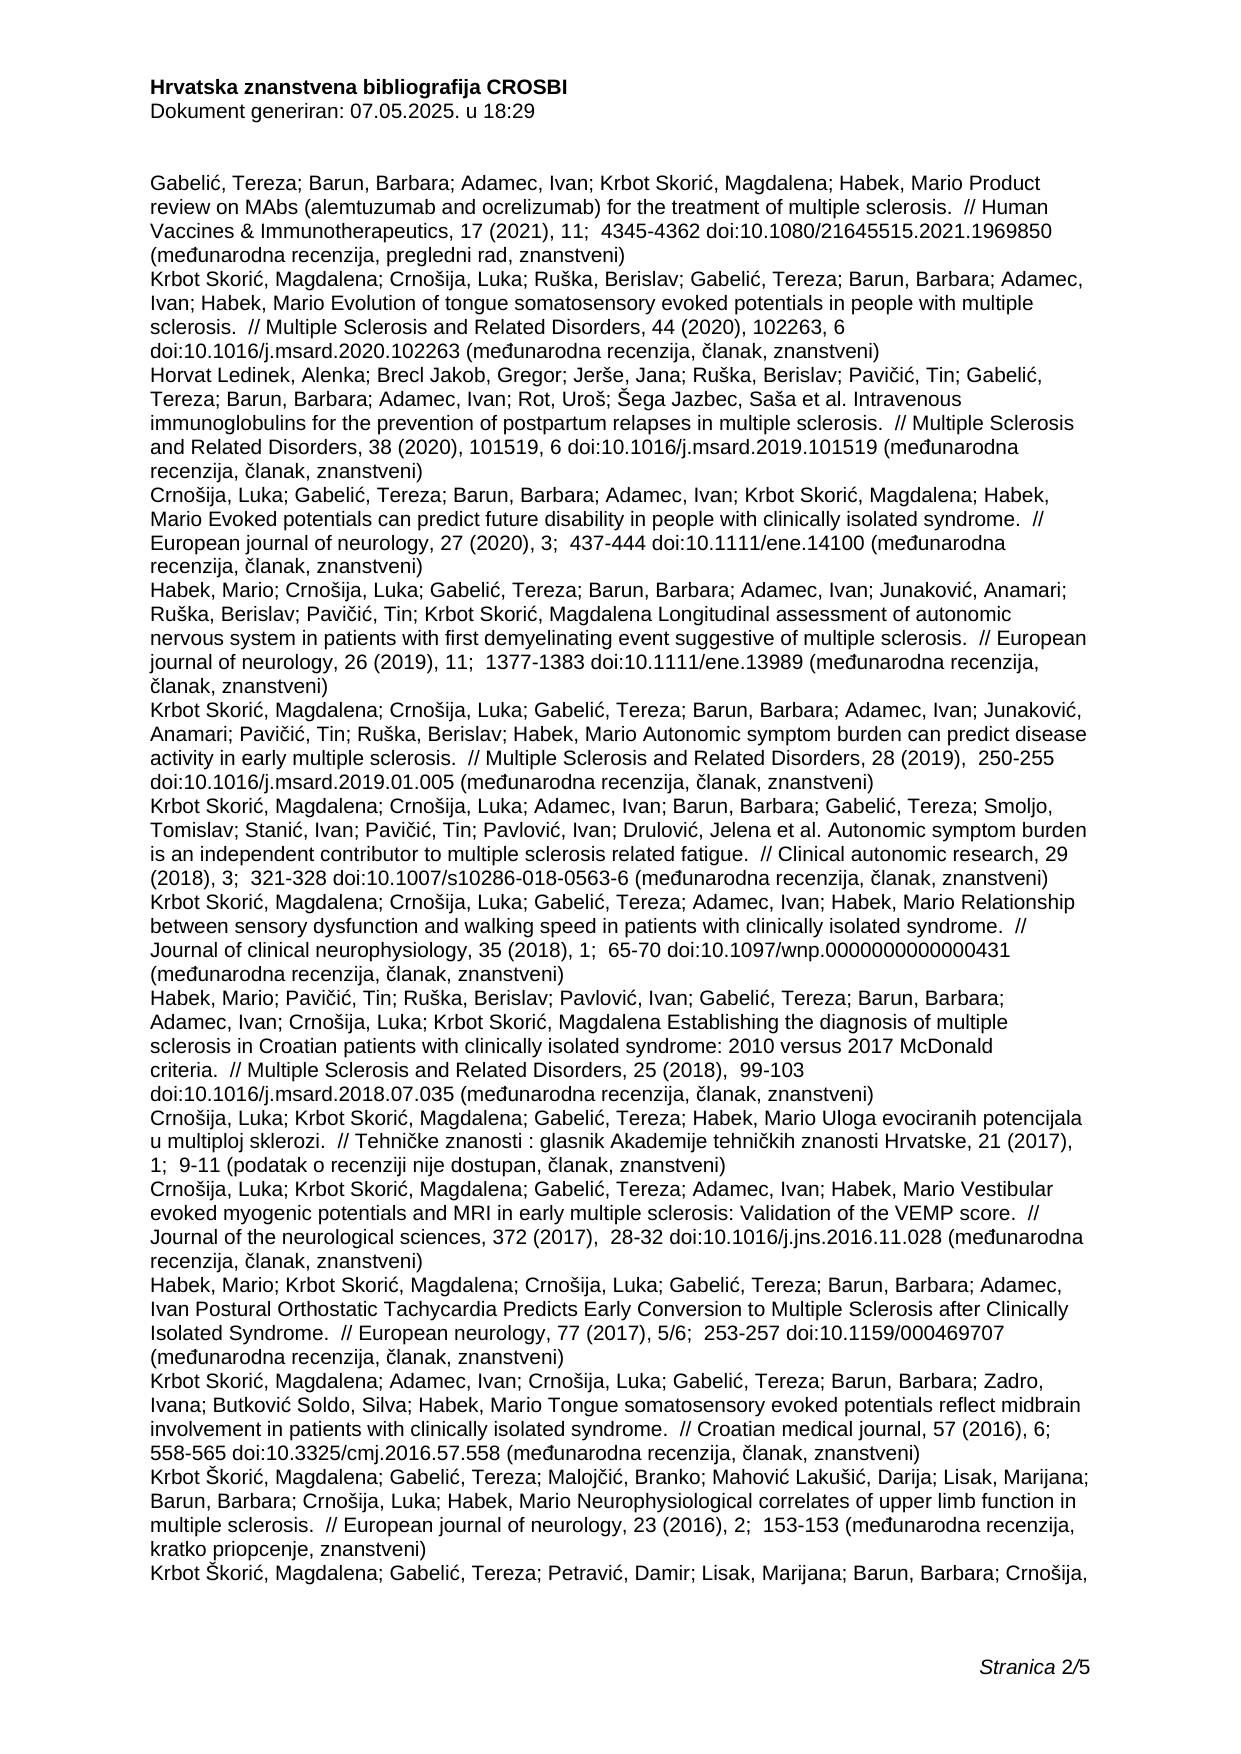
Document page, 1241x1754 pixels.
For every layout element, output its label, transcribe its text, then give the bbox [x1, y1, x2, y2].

text Horvat Ledinek, Alenka; Brecl Jakob, Gregor; Jerše, Jana; Ruška, Berislav; Pavičić, Tin; Gabelić, Tereza; Barun, Barbara; Adamec, Ivan; Rot, Uroš; Šega Jazbec, Saša et al. [150, 363, 1090, 482]
text Habek, Mario; Krbot Skorić, Magdalena; Crnošija, Luka; Gabelić, Tereza; Barun, Barbara; Adamec, Ivan [150, 1273, 1090, 1369]
text Krbot Skorić, Magdalena; Crnošija, Luka; Gabelić, Tereza; Barun, Barbara; Adamec, Ivan; Junaković, Anamari; Pavičić, Tin; Ruška, Berislav; Habek, Mario [150, 698, 1090, 794]
text Crnošija, Luka; Krbot Skorić, Magdalena; Gabelić, Tereza; Habek, Mario [150, 1105, 1090, 1177]
text Krbot Skorić, Magdalena; Adamec, Ivan; Crnošija, Luka; Gabelić, Tereza; Barun, Barbara; Zadro, Ivana; Butković Soldo, Silva; Habek, Mario [150, 1369, 1090, 1465]
text Krbot Skorić, Magdalena; Crnošija, Luka; Gabelić, Tereza; Adamec, Ivan; Habek, Mario [150, 890, 1090, 986]
text Krbot Škorić, Magdalena; Gabelić, Tereza; Malojčić, Branko; Mahović Lakušić, Darija; Lisak, Marijana; Barun, Barbara; Crnošija, Luka; Habek, Mario [150, 1465, 1090, 1561]
text Habek, Mario; Pavičić, Tin; Ruška, Berislav; Pavlović, Ivan; Gabelić, Tereza; Barun, Barbara; Adamec, Ivan; Crnošija, Luka; Krbot Skorić, Magdalena [150, 986, 1090, 1105]
text Crnošija, Luka; Krbot Skorić, Magdalena; Gabelić, Tereza; Adamec, Ivan; Habek, Mario [150, 1177, 1090, 1273]
text Habek, Mario; Crnošija, Luka; Gabelić, Tereza; Barun, Barbara; Adamec, Ivan; Junaković, Anamari; Ruška, Berislav; Pavičić, Tin; Krbot Skorić, Magdalena [150, 578, 1090, 698]
text Krbot Skorić, Magdalena; Crnošija, Luka; Adamec, Ivan; Barun, Barbara; Gabelić, Tereza; Smoljo, Tomislav; Stanić, Ivan; Pavičić, Tin; Pavlović, Ivan; Drulović, Jelena et al. [150, 794, 1090, 890]
text Krbot Skorić, Magdalena; Crnošija, Luka; Ruška, Berislav; Gabelić, Tereza; Barun, Barbara; Adamec, Ivan; Habek, Mario [150, 267, 1090, 363]
text Crnošija, Luka; Gabelić, Tereza; Barun, Barbara; Adamec, Ivan; Krbot Skorić, Magdalena; Habek, Mario [150, 482, 1090, 578]
text Gabelić, Tereza; Barun, Barbara; Adamec, Ivan; Krbot Skorić, Magdalena; Habek, Mario [150, 171, 1090, 267]
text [150, 1561, 1090, 1584]
